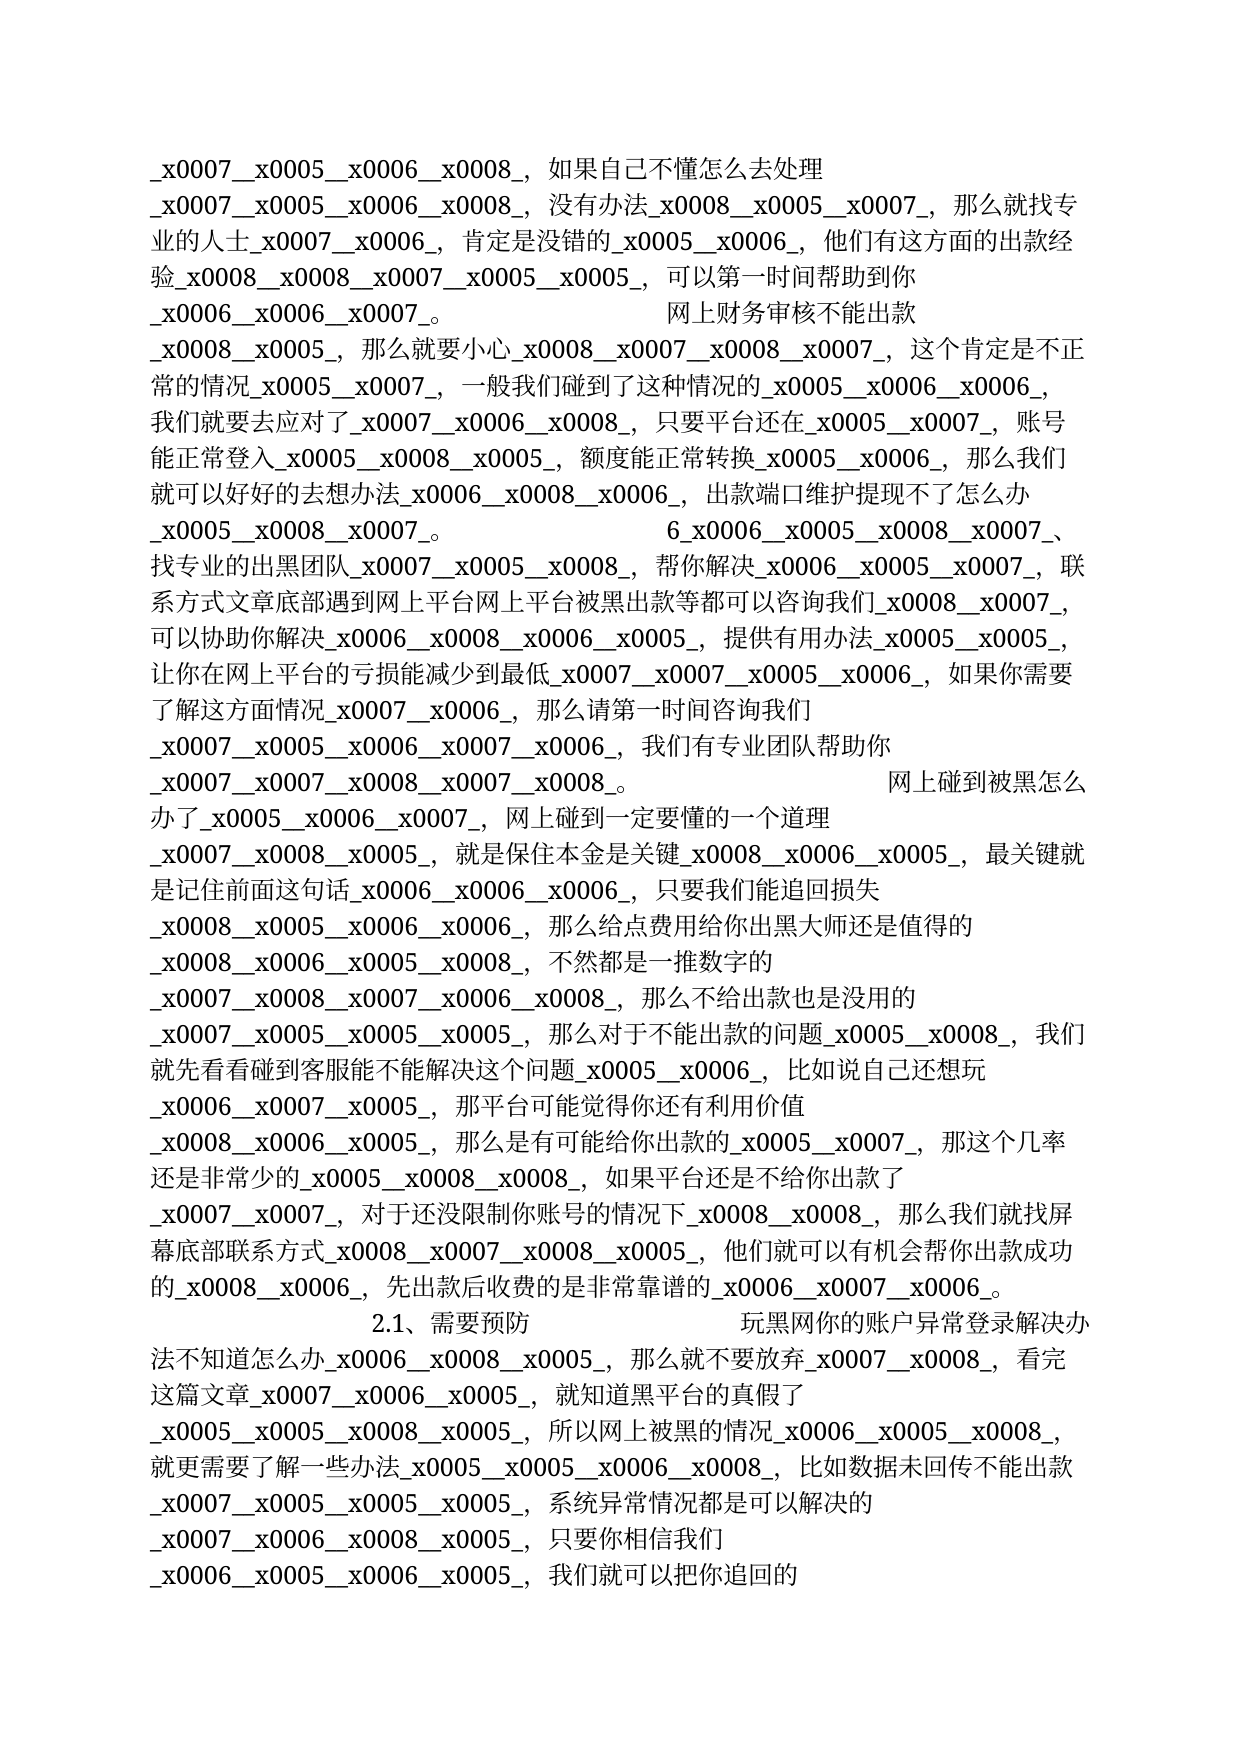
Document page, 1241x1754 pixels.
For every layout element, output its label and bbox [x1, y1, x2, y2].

text [150, 150, 1090, 1592]
